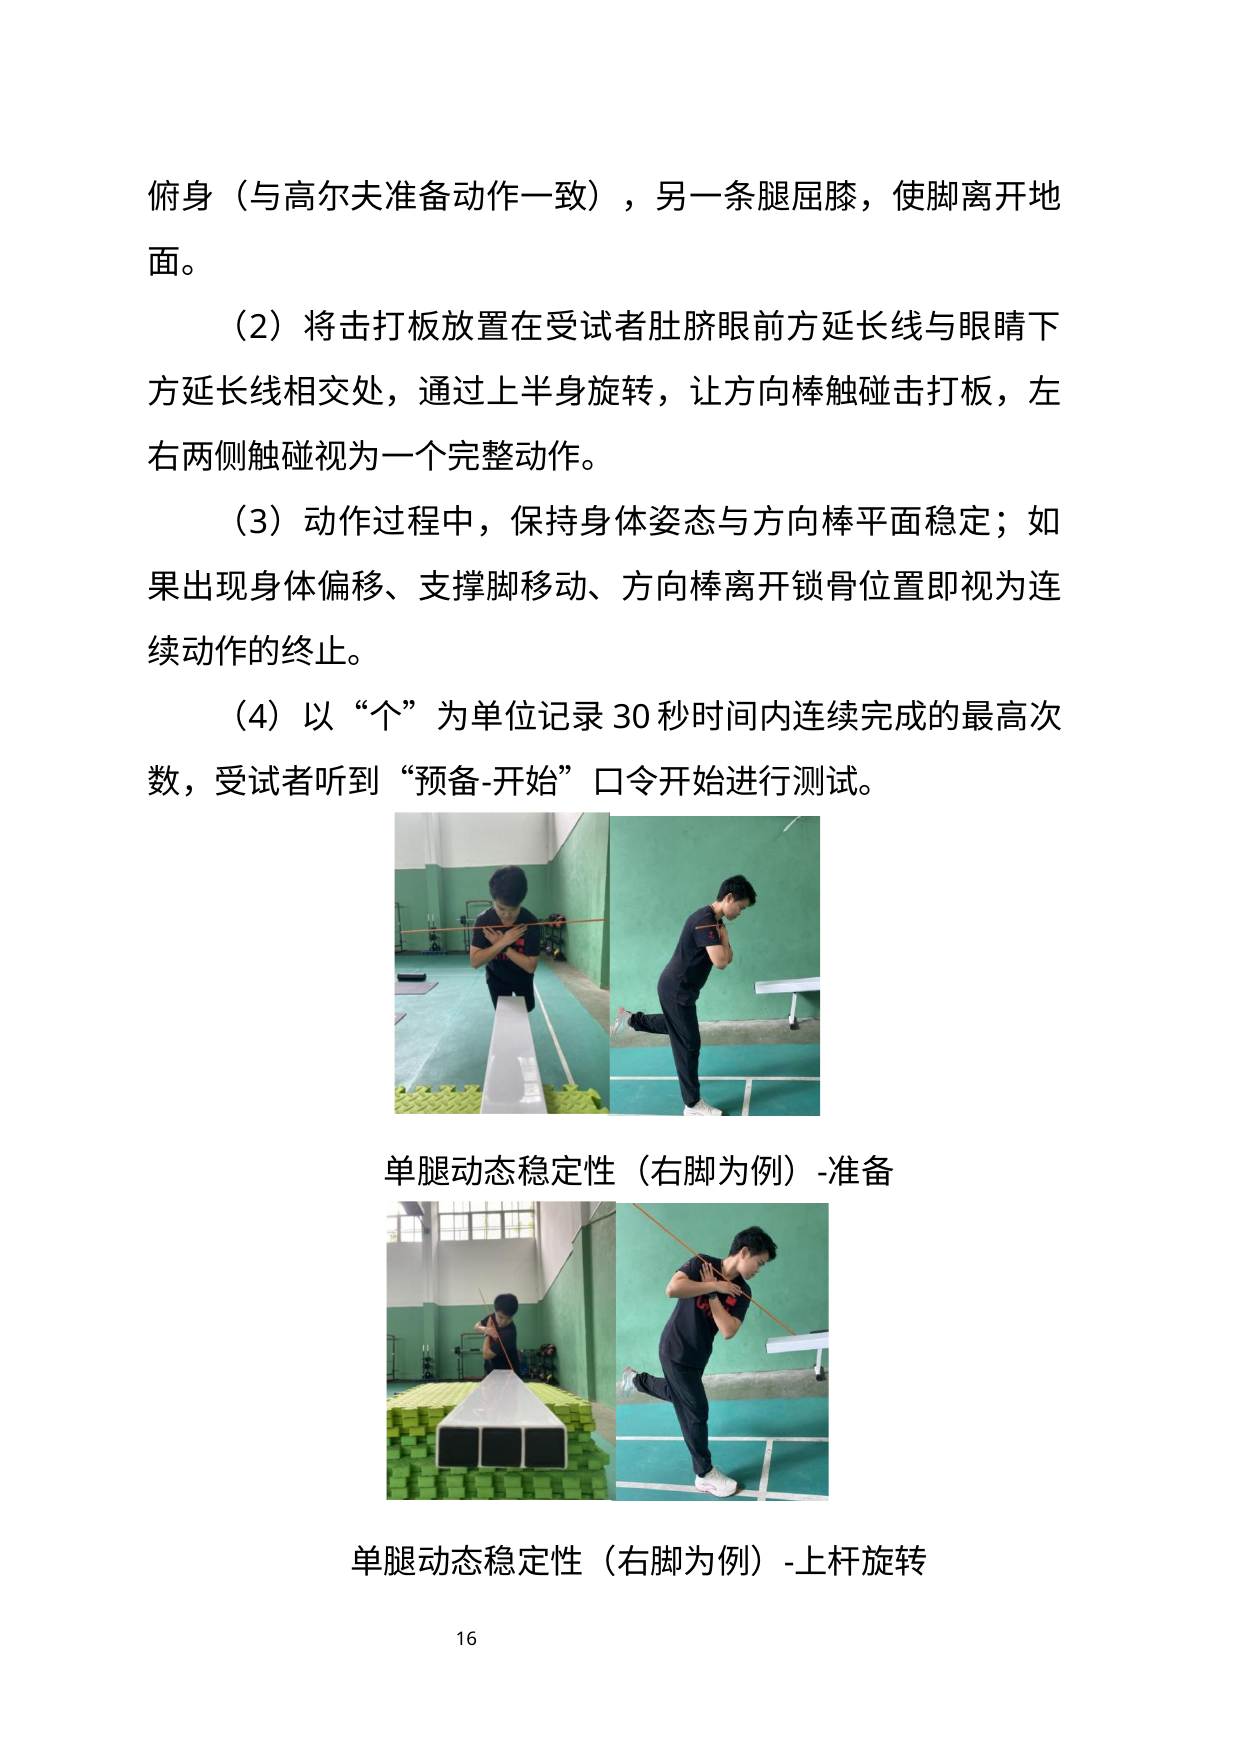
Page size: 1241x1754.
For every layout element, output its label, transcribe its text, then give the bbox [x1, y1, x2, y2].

picture [387, 1202, 829, 1501]
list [148, 162, 1063, 292]
list 单腿动态稳定性（右脚为例）-准备 [148, 1137, 1063, 1202]
list （3）动作过程中，保持身体姿态与方向棒平面稳定；如果出现身体偏移、支撑脚移动、方向棒离开锁骨位置即视为连续动作的终止。 [148, 487, 1063, 682]
list 单腿动态稳定性（右脚为例）-上杆旋转 [148, 1527, 1063, 1592]
list （4）以“个”为单位记录30秒时间内连续完成的最高次数，受试者听到“预备-开始”口令开始进行测试。 [148, 682, 1063, 812]
list （2）将击打板放置在受试者肚脐眼前方延长线与眼睛下方延长线相交处，通过上半身旋转，让方向棒触碰击打板，左右两侧触碰视为一个完整动作。 [148, 292, 1063, 487]
picture [395, 813, 821, 1116]
